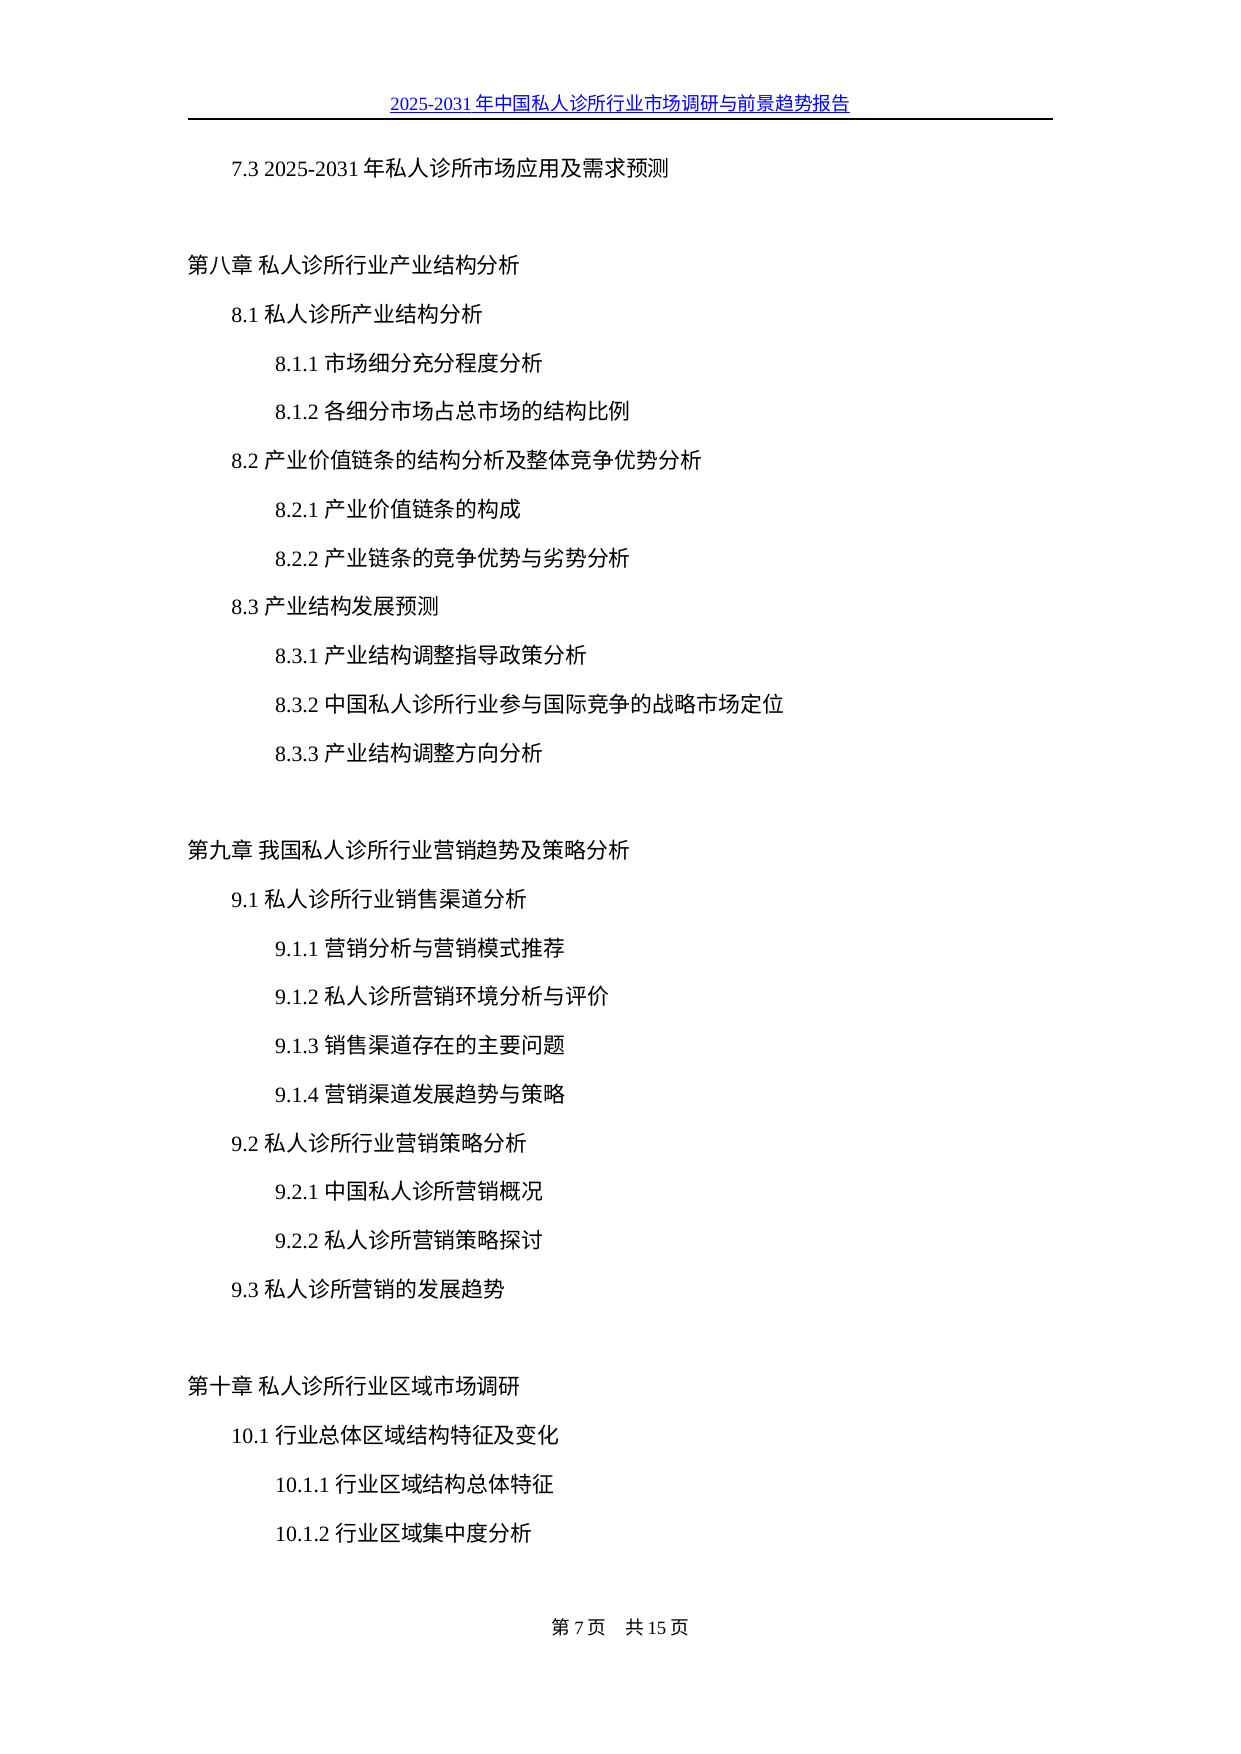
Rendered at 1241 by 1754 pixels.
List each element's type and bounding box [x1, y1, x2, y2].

text [187, 150, 1053, 1548]
